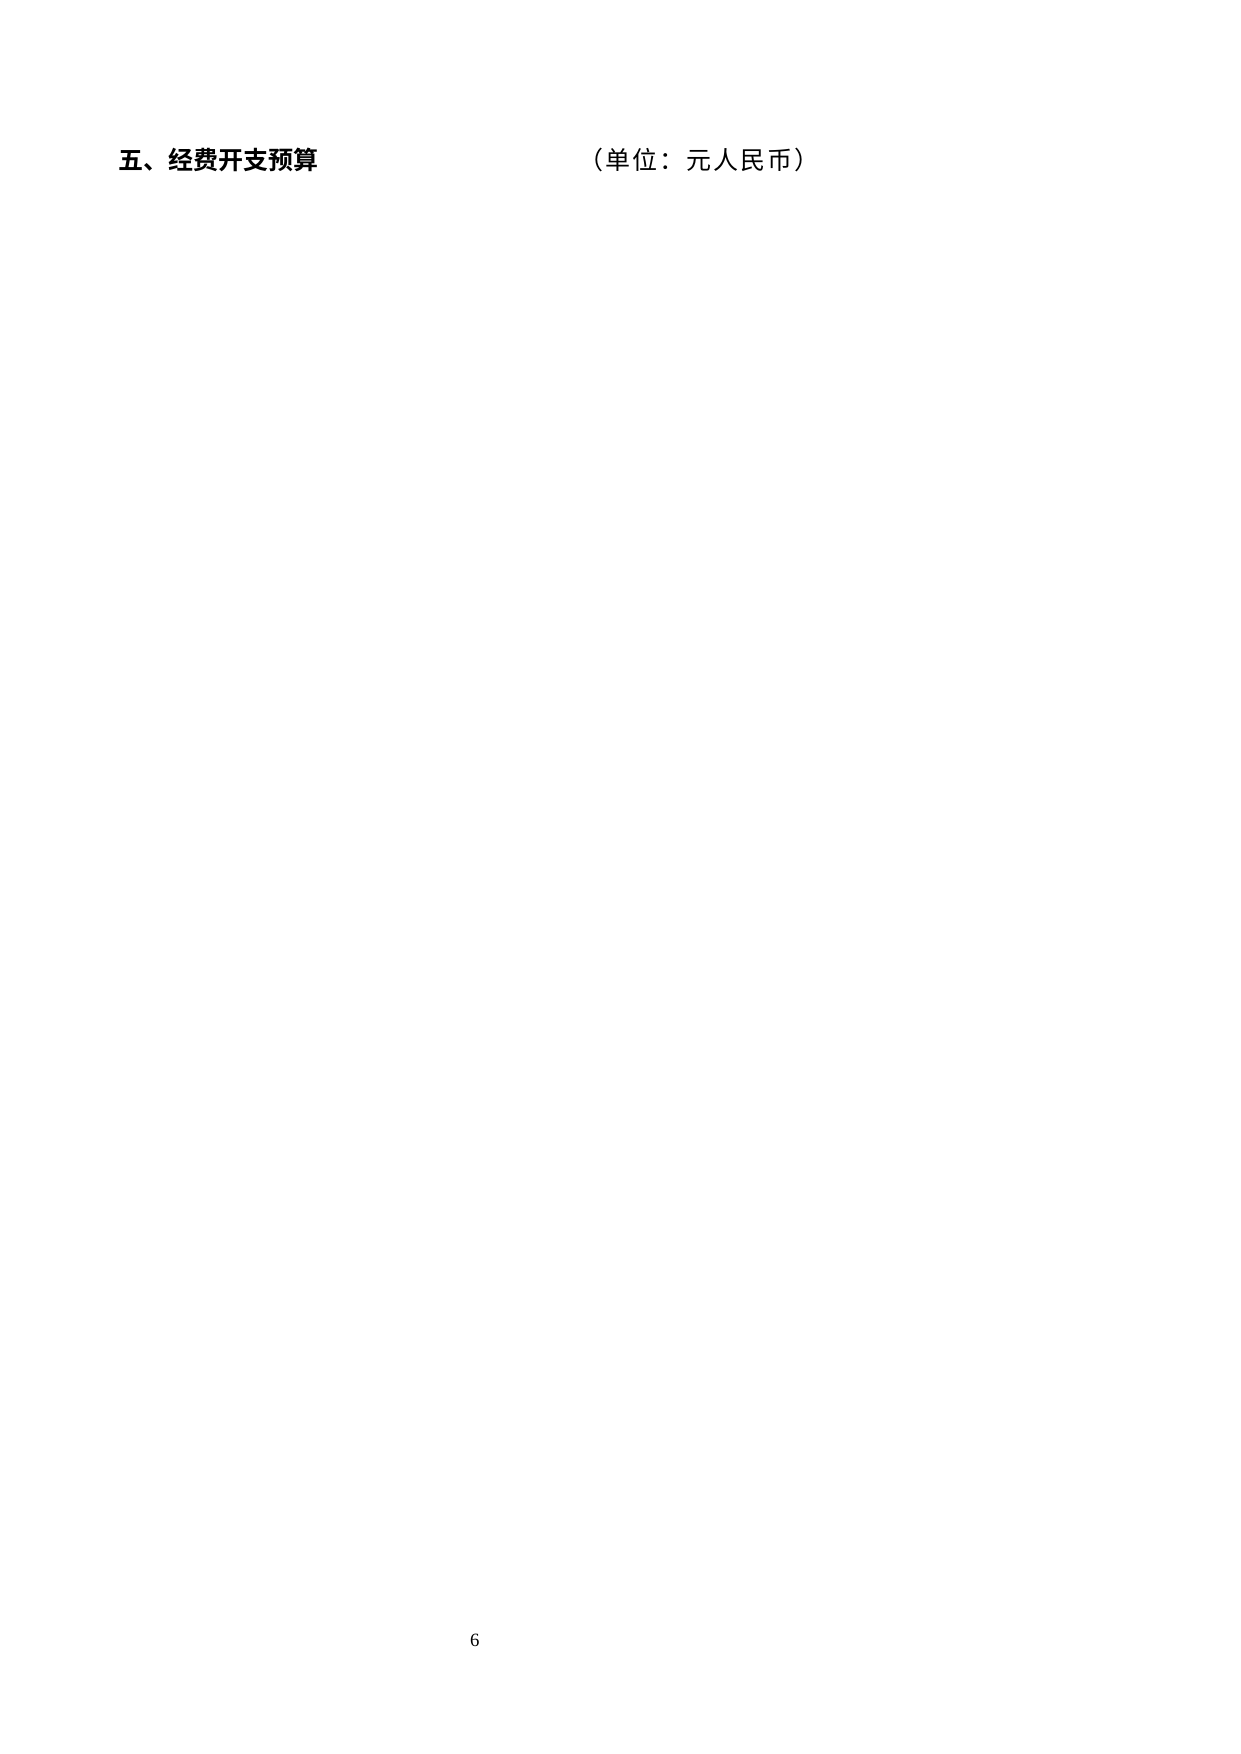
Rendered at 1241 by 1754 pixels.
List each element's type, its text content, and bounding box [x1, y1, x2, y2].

text 五、经费开支预算 （单位：元人民币） [118, 126, 1128, 191]
